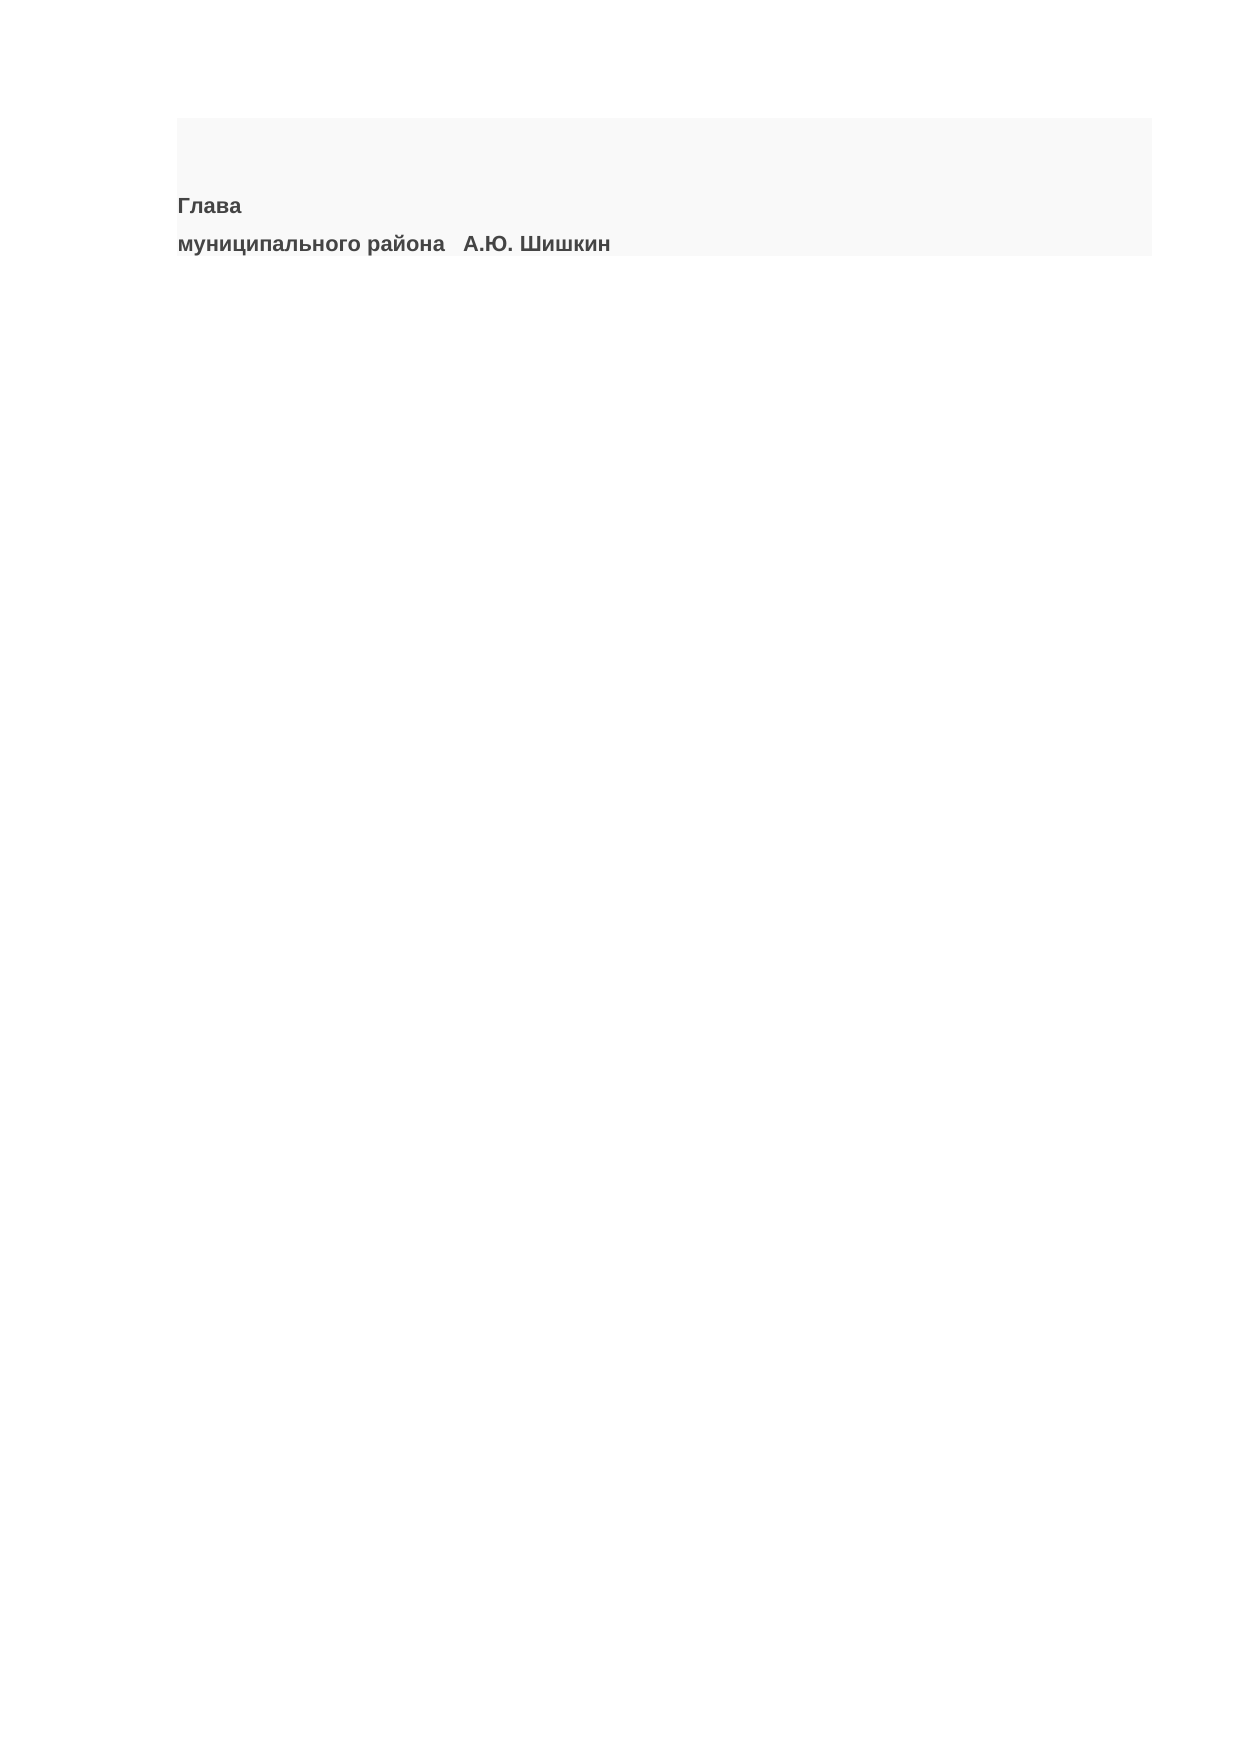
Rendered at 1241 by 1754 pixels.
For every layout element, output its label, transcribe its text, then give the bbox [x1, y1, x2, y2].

text Глава [177, 181, 1152, 218]
text муниципального района А.Ю. Шишкин [177, 218, 1152, 256]
